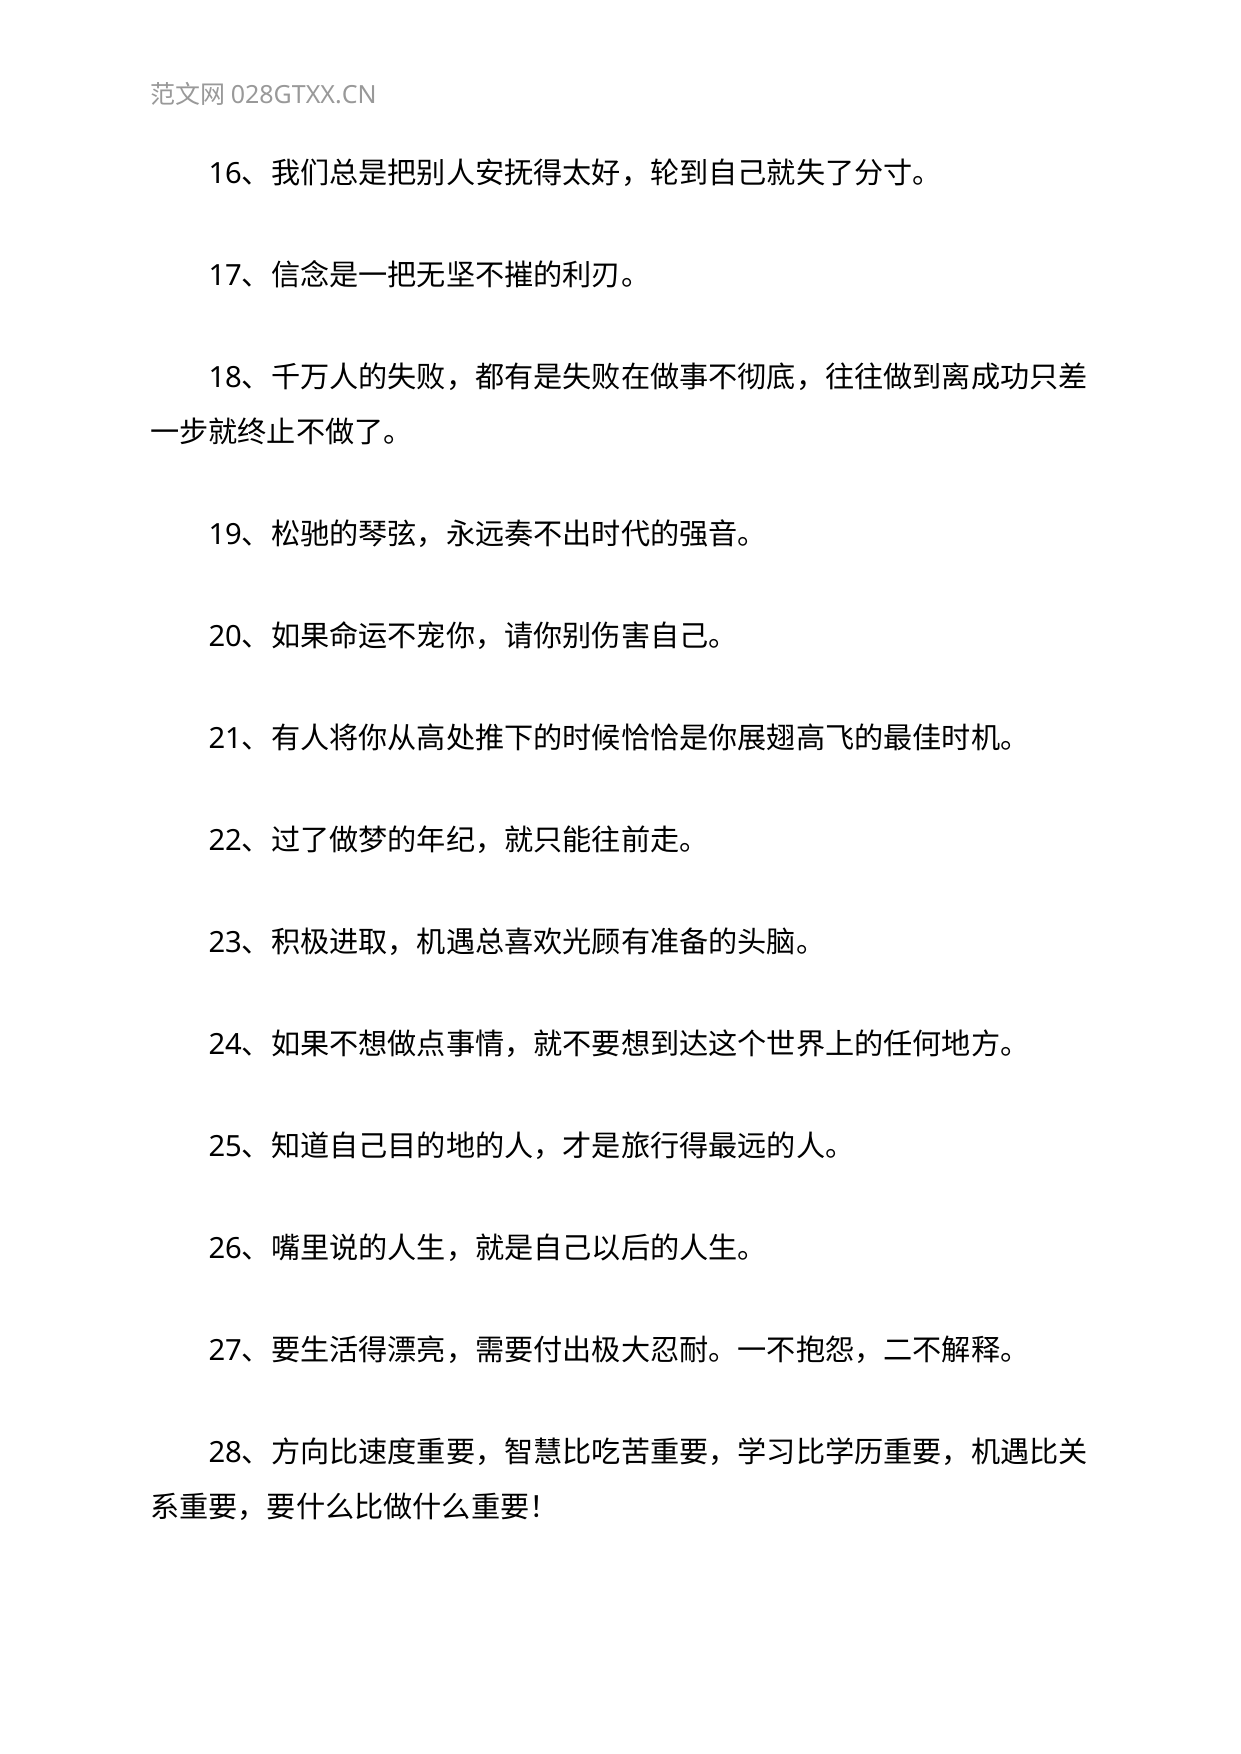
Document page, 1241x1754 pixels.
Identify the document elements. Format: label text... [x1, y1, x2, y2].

text 25、知道自己目的地的人，才是旅行得最远的人。 [150, 1123, 1090, 1165]
text 18、千万人的失败，都有是失败在做事不彻底，往往做到离成功只差一步就终止不做了。 [150, 354, 1090, 451]
text 16、我们总是把别人安抚得太好，轮到自己就失了分寸。 [150, 150, 1090, 192]
text 26、嘴里说的人生，就是自己以后的人生。 [150, 1224, 1090, 1267]
text 19、松驰的琴弦，永远奏不出时代的强音。 [150, 511, 1090, 553]
text 20、如果命运不宠你，请你别伤害自己。 [150, 613, 1090, 655]
text 28、方向比速度重要，智慧比吃苦重要，学习比学历重要，机遇比关系重要，要什么比做什么重要！ [150, 1428, 1090, 1526]
text 23、积极进取，机遇总喜欢光顾有准备的头脑。 [150, 919, 1090, 961]
text 22、过了做梦的年纪，就只能往前走。 [150, 817, 1090, 859]
text 17、信念是一把无坚不摧的利刃。 [150, 252, 1090, 294]
text 27、要生活得漂亮，需要付出极大忍耐。一不抱怨，二不解释。 [150, 1327, 1090, 1369]
text 24、如果不想做点事情，就不要想到达这个世界上的任何地方。 [150, 1021, 1090, 1063]
text 21、有人将你从高处推下的时候恰恰是你展翅高飞的最佳时机。 [150, 715, 1090, 757]
